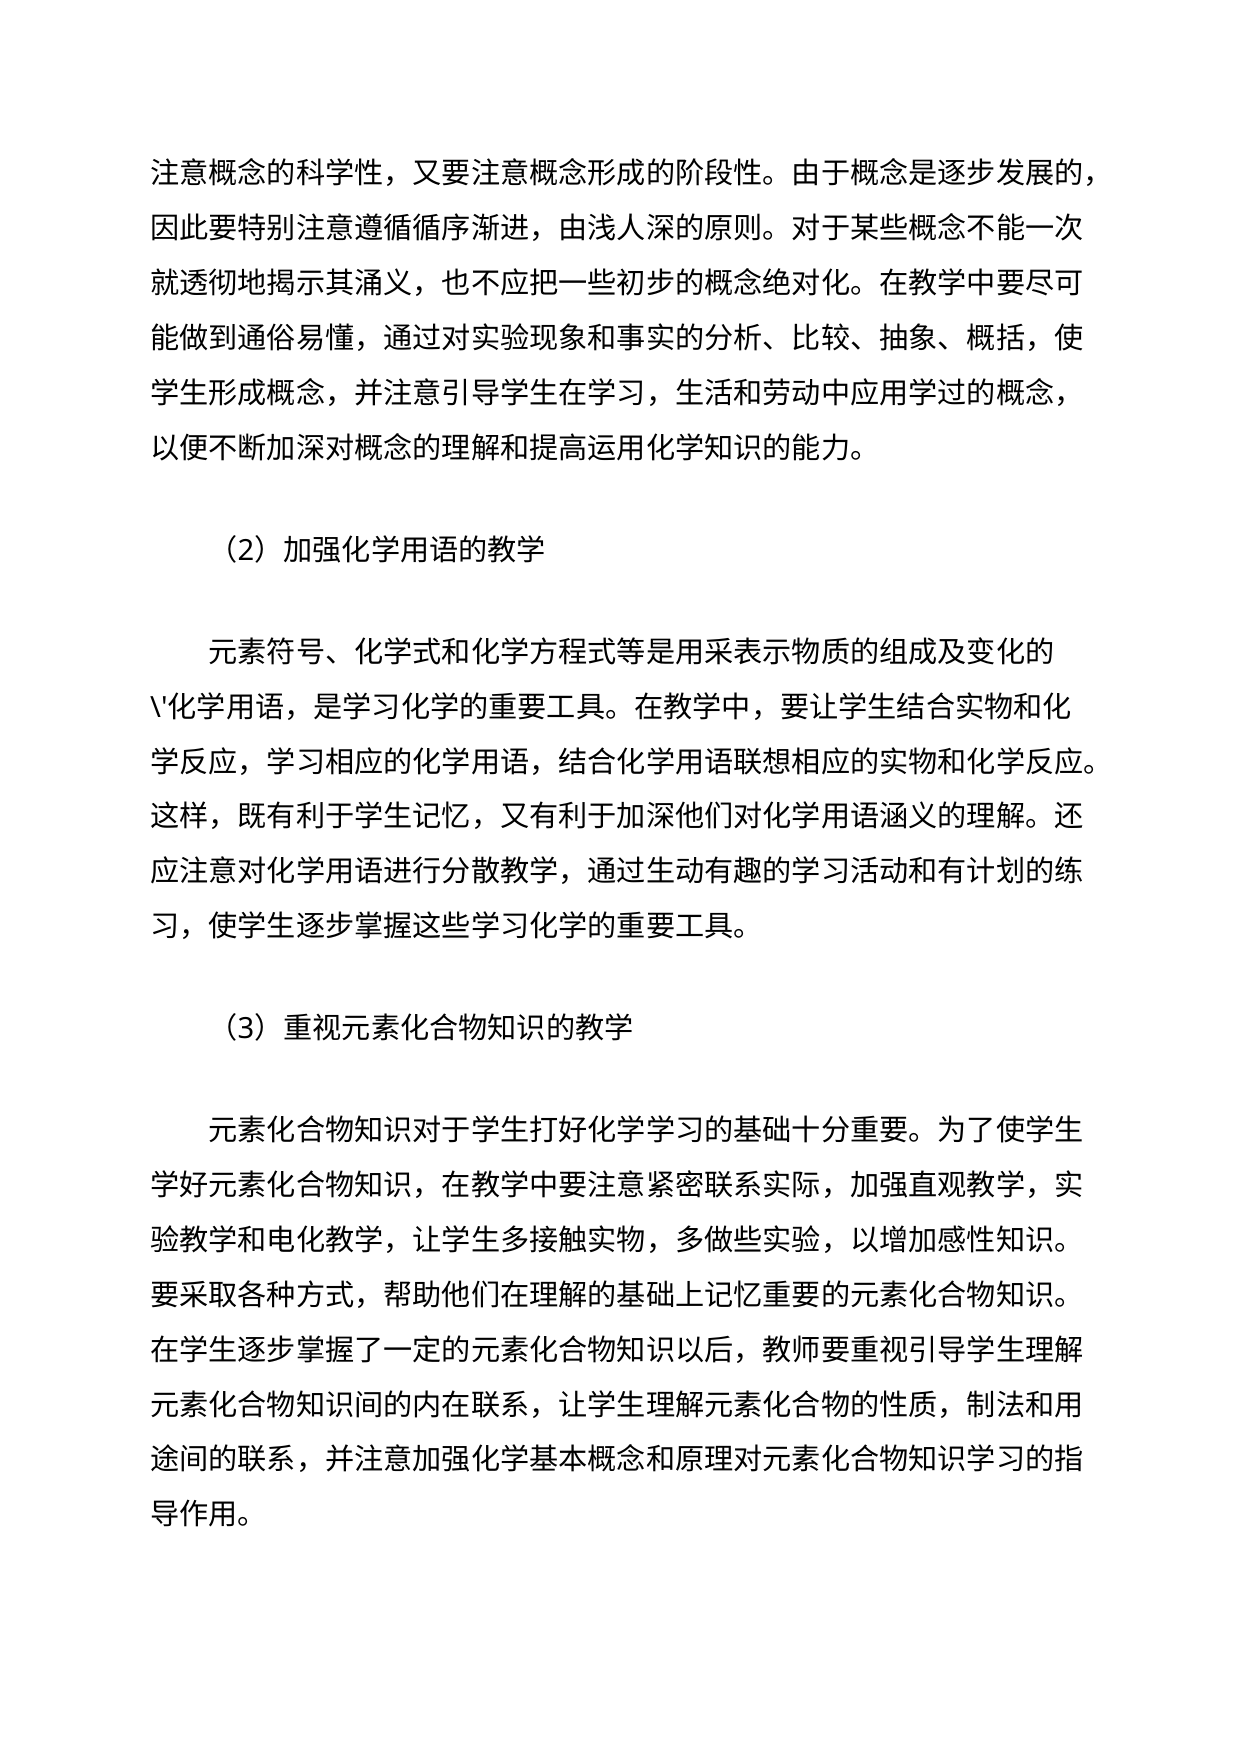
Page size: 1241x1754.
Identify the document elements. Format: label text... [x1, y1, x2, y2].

text 元素化合物知识对于学生打好化学学习的基础十分重要。为了使学生学好元素化合物知识，在教学中要注意紧密联系实际，加强直观教学，实验教学和电化教学，让学生多接触实物，多做些实验，以增加感性知识。要采取各种方式，帮助他们在理解的基础上记忆重要的元素化合物知识。在学生逐步掌握了一定的元素化合物知识以后，教师要重视引导学生理解元素化合物知识间的内在联系，让学生理解元素化合物的性质，制法和用途间的联系，并注意加强化学基本概念和原理对元素化合物知识学习的指导作用。 [150, 1107, 1090, 1533]
text （3）重视元素化合物知识的教学 [150, 1004, 1090, 1047]
text （2）加强化学用语的教学 [150, 526, 1090, 569]
text 元素符号、化学式和化学方程式等是用采表示物质的组成及变化的\'化学用语，是学习化学的重要工具。在教学中，要让学生结合实物和化学反应，学习相应的化学用语，结合化学用语联想相应的实物和化学反应。这样，既有利于学生记忆，又有利于加深他们对化学用语涵义的理解。还应注意对化学用语进行分散教学，通过生动有趣的学习活动和有计划的练习，使学生逐步掌握这些学习化学的重要工具。 [150, 628, 1090, 945]
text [150, 150, 1090, 467]
